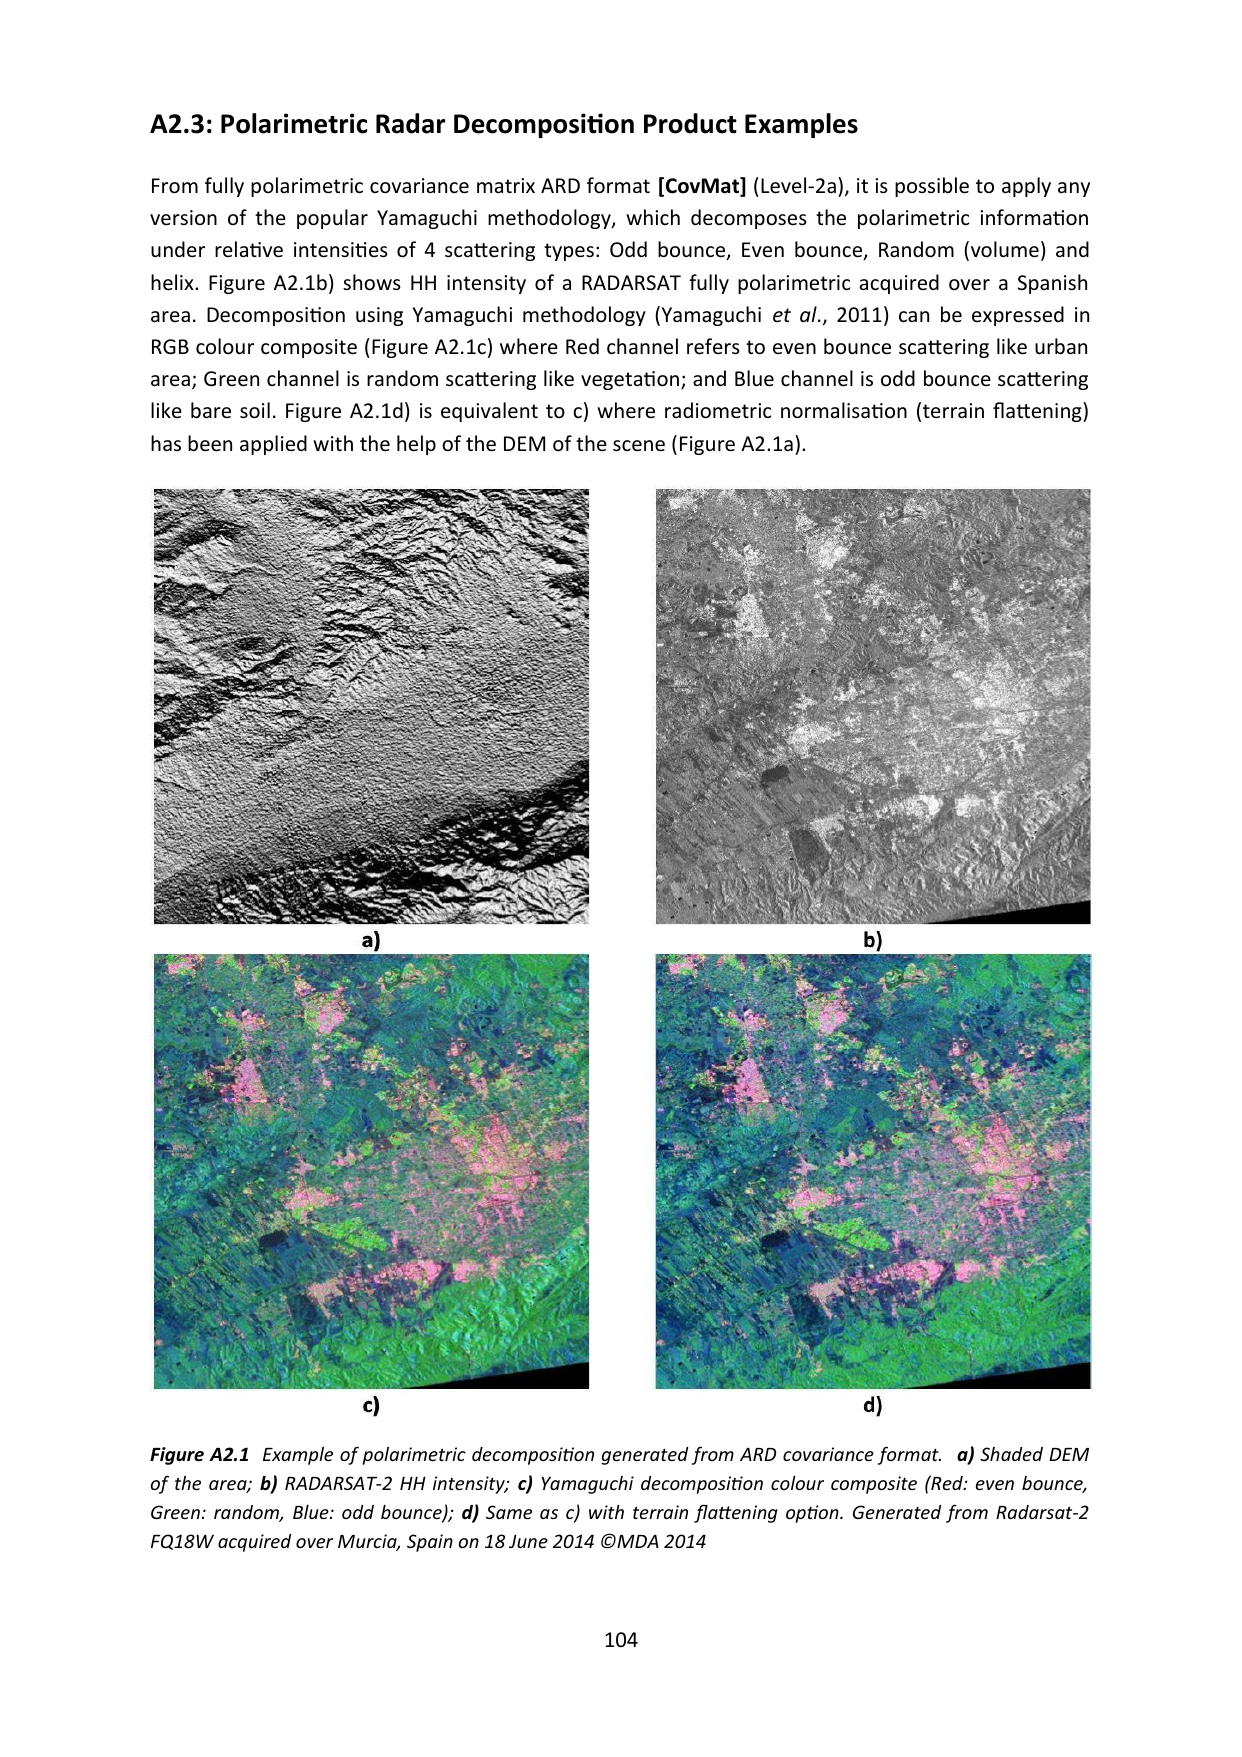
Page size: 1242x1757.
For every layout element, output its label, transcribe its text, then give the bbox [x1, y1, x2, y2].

text Figure A2.1 Example of polarimetric decomposition generated from ARD covariance format. a) Shaded DEM of the area; b) RADARSAT-2 HH intensity; c) Yamaguchi decomposition colour composite (Red: even bounce, Green: random, Blue: odd bounce); d) Same as c) with terrain flattening option. Generated from Radarsat-2 FQ18W acquired over Murcia, Spain on 18 June 2014 ©MDA 2014 [150, 1441, 1092, 1554]
subtitle A2.3: Polarimetric Radar Decomposition Product Examples [150, 106, 1092, 141]
text From fully polarimetric covariance matrix ARD format [CovMat] (Level-2a), it is possible to apply any version of the popular Yamaguchi methodology, which decomposes the polarimetric information under relative intensities of 4 scattering types: Odd bounce, Even bounce, Random (volume) and helix. Figure A2.1b) shows HH intensity of a RADARSAT fully polarimetric acquired over a Spanish area. Decomposition using Yamaguchi methodology (Yamaguchi et al., 2011) can be expressed in RGB colour composite (Figure A2.1c) where Red channel refers to even bounce scattering like urban area; Green channel is random scattering like vegetation; and Blue channel is odd bounce scattering like bare soil. Figure A2.1d) is equivalent to c) where radiometric normalisation (terrain flattening) has been applied with the help of the DEM of the scene (Figure A2.1a). [150, 172, 1092, 457]
picture [150, 486, 1097, 1417]
